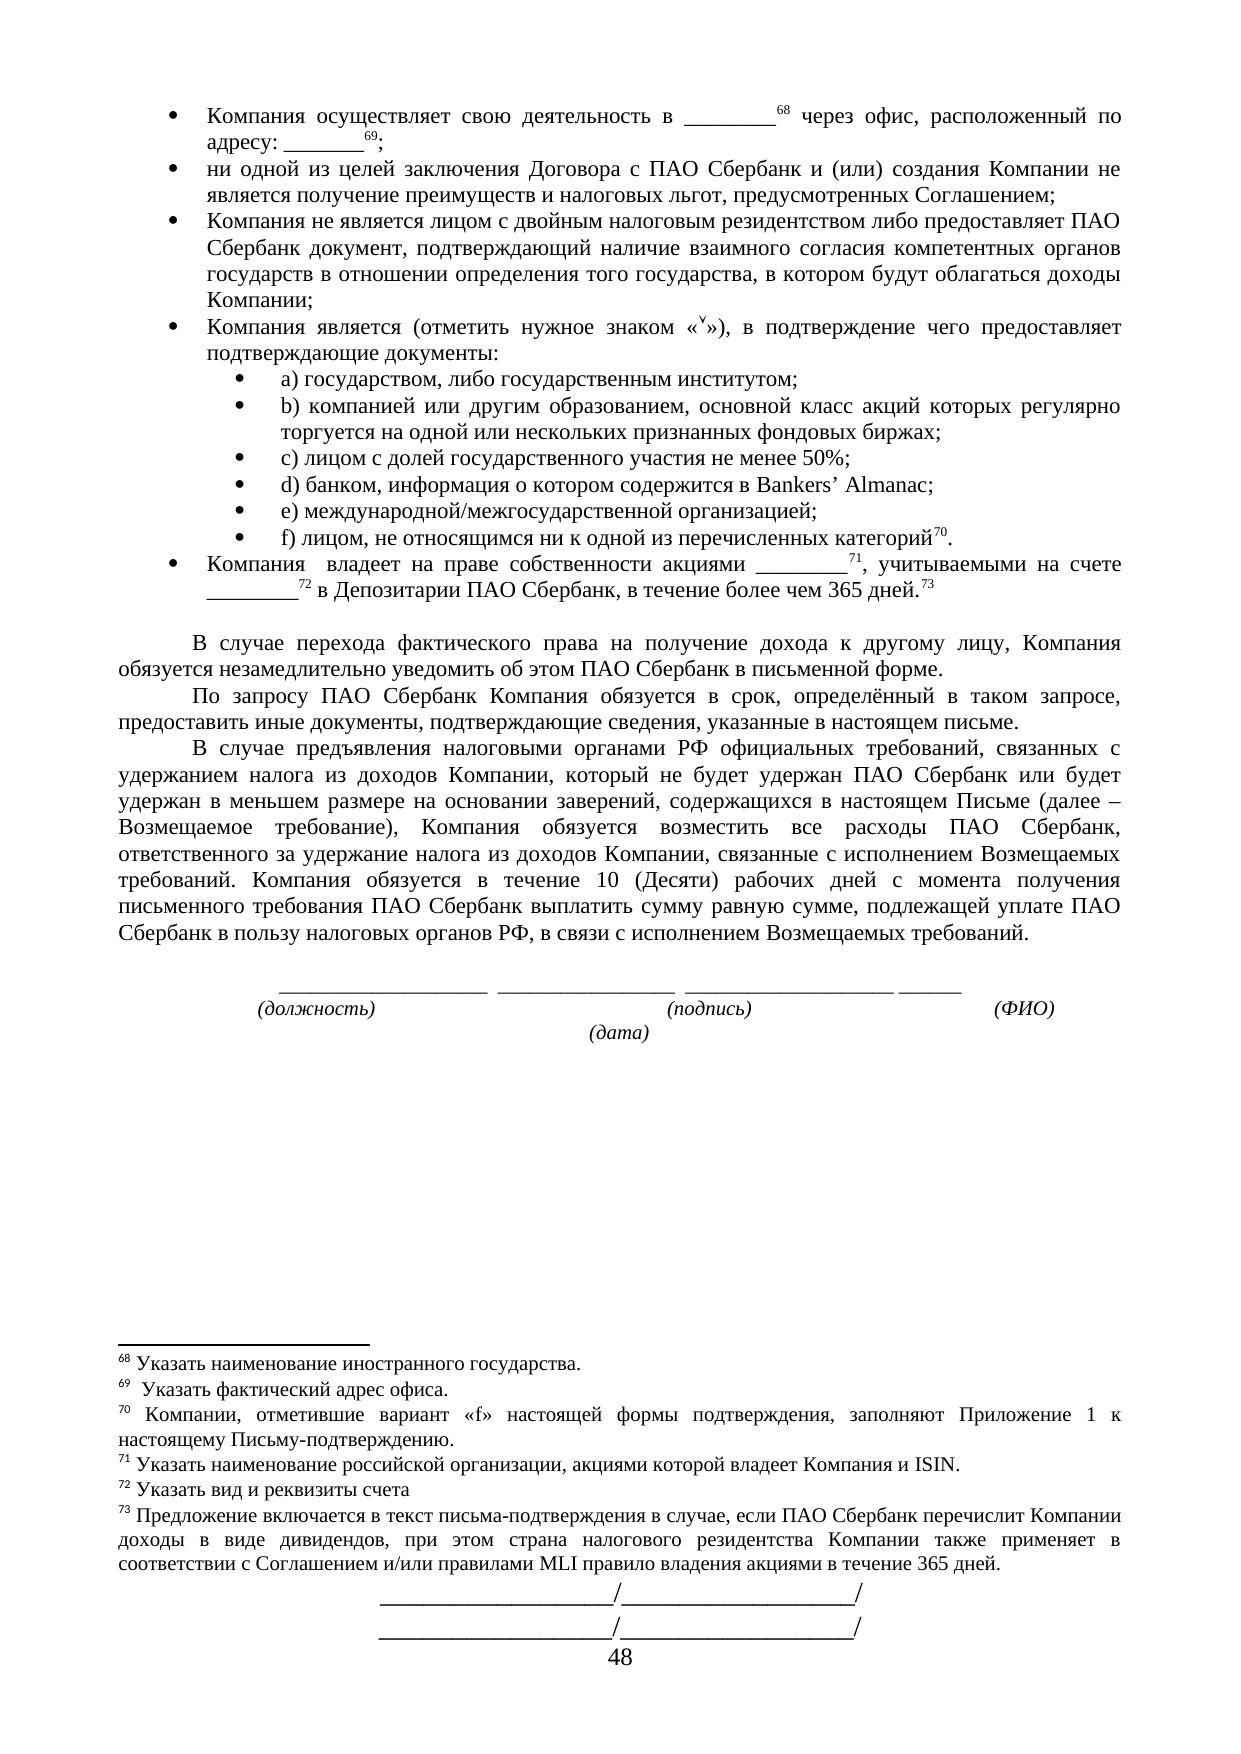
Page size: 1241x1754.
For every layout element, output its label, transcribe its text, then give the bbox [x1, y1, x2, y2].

list ни одной из целей заключения Договора с ПАО Сбербанк и (или) создания Компании не является получение преимуществ и налоговых льгот, предусмотренных Соглашением; [169, 154, 1122, 207]
list Компания осуществляет свою деятельность в ________ через офис, расположенный по адресу: _______; [169, 102, 1122, 154]
list b) компанией или другим образованием, основной класс акций которых регулярно торгуется на одной или нескольких признанных фондовых биржах; [236, 392, 1122, 444]
list a) государством, либо государственным институтом; [236, 365, 1122, 392]
list Компания является (отметить нужное знаком «»), в подтверждение чего предоставляет подтверждающие документы: [169, 313, 1122, 365]
list d) банком, информация о котором содержится в Bankers’ Almanac; [236, 471, 1122, 497]
text (должность) (подпись) (ФИО) (дата) [118, 996, 1122, 1044]
list e) международной/межгосударственной организацией; [236, 497, 1122, 523]
text В случае перехода фактического права на получение дохода к другому лицу, Компания обязуется незамедлительно уведомить об этом ПАО Сбербанк в письменной форме. [118, 629, 1122, 682]
list Компания владеет на праве собственности акциями ________, учитываемыми на счете ________ в Депозитарии ПАО Сбербанк, в течение более чем 365 дней. [169, 550, 1122, 603]
list f) лицом, не относящимся ни к одной из перечисленных категорий. [236, 523, 1122, 550]
text По запросу ПАО Сбербанк Компания обязуется в срок, определённый в таком запросе, предоставить иные документы, подтверждающие сведения, указанные в настоящем письме. [118, 682, 1122, 734]
list Компания не является лицом с двойным налоговым резидентством либо предоставляет ПАО Сбербанк документ, подтверждающий наличие взаимного согласия компетентных органов государств в отношении определения того государства, в котором будут облагаться доходы Компании; [169, 207, 1122, 313]
list c) лицом с долей государственного участия не менее 50%; [236, 444, 1122, 471]
text ____________________ _________________ ____________________ ______ [118, 972, 1122, 996]
text В случае предъявления налоговыми органами РФ официальных требований, связанных с удержанием налога из доходов Компании, который не будет удержан ПАО Сбербанк или будет удержан в меньшем размере на основании заверений, содержащихся в настоящем Письме (далее – Возмещаемое требование), Компания обязуется возместить все расходы ПАО Сбербанк, ответственного за удержание налога из доходов Компании, связанные с исполнением Возмещаемых требований. Компания обязуется в течение 10 (Десяти) рабочих дней с момента получения письменного требования ПАО Сбербанк выплатить сумму равную сумме, подлежащей уплате ПАО Сбербанк в пользу налоговых органов РФ, в связи с исполнением Возмещаемых требований. [118, 734, 1122, 945]
